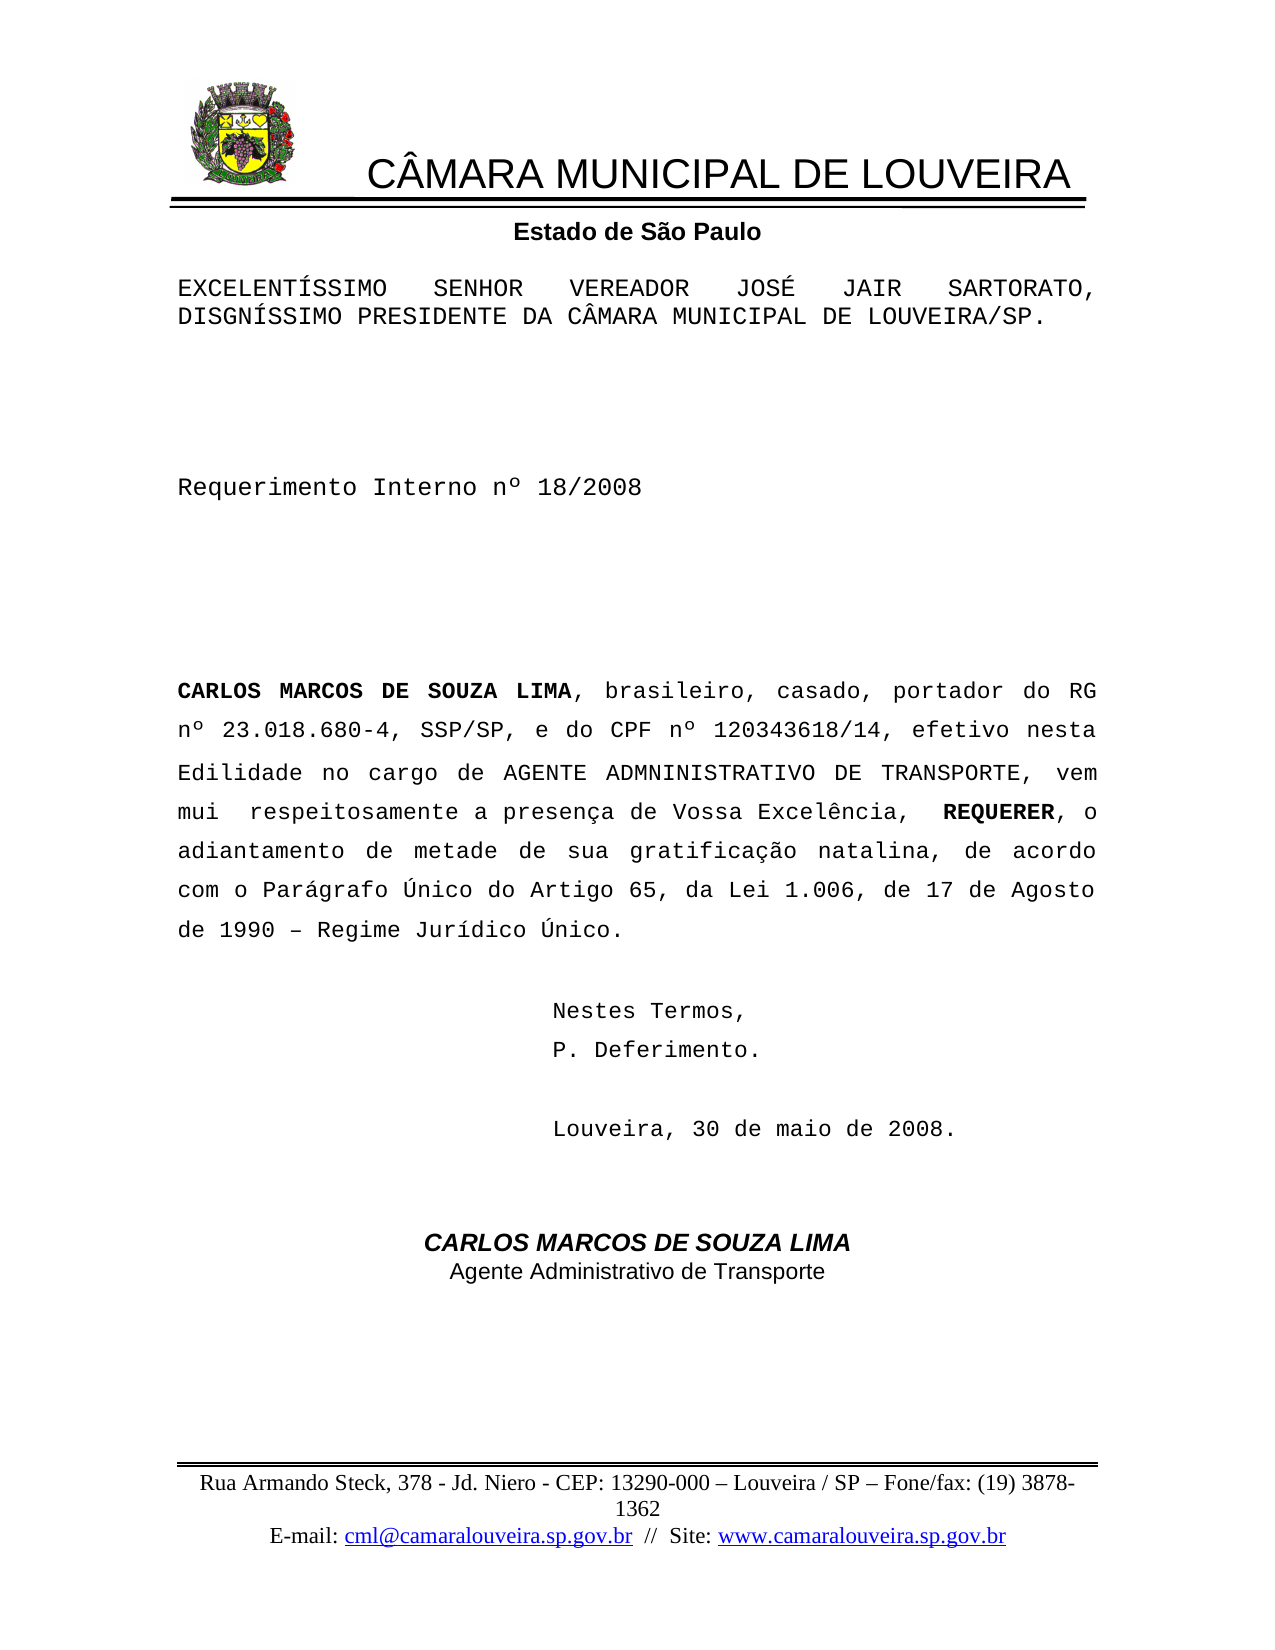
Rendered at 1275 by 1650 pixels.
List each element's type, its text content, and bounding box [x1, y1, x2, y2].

text EXCELENTÍSSIMO SENHOR VEREADOR JOSÉ JAIR SARTORATO, DISGNÍSSIMO PRESIDENTE DA CÂMARA MUNICIPAL DE LOUVEIRA/SP. [177, 275, 1098, 332]
text Louveira, 30 de maio de 2008. [552, 1117, 1098, 1143]
text Nestes Termos, [552, 1000, 1098, 1026]
text CARLOS MARCOS DE SOUZA LIMA [177, 1228, 1098, 1257]
text CARLOS MARCOS DE SOUZA LIMA, brasileiro, casado, portador do RG nº 23.018.680-4, SSP/SP, e do CPF nº 120343618/14, efetivo nesta Edilidade no cargo de AGENTE ADMNINISTRATIVO DE TRANSPORTE, vem mui respeitosamente a presença de Vossa Excelência, REQUERER, o adiantamento de metade de sua gratificação natalina, de acordo com o Parágrafo Único do Artigo 65, da Lei 1.006, de 17 de Agosto de 1990 – Regime Jurídico Único. [177, 643, 1098, 944]
subtitle Agente Administrativo de Transporte [177, 1257, 1098, 1284]
picture [177, 75, 298, 189]
text P. Deferimento. [552, 1039, 1098, 1065]
text Requerimento Interno nº 18/2008 [177, 475, 1098, 503]
